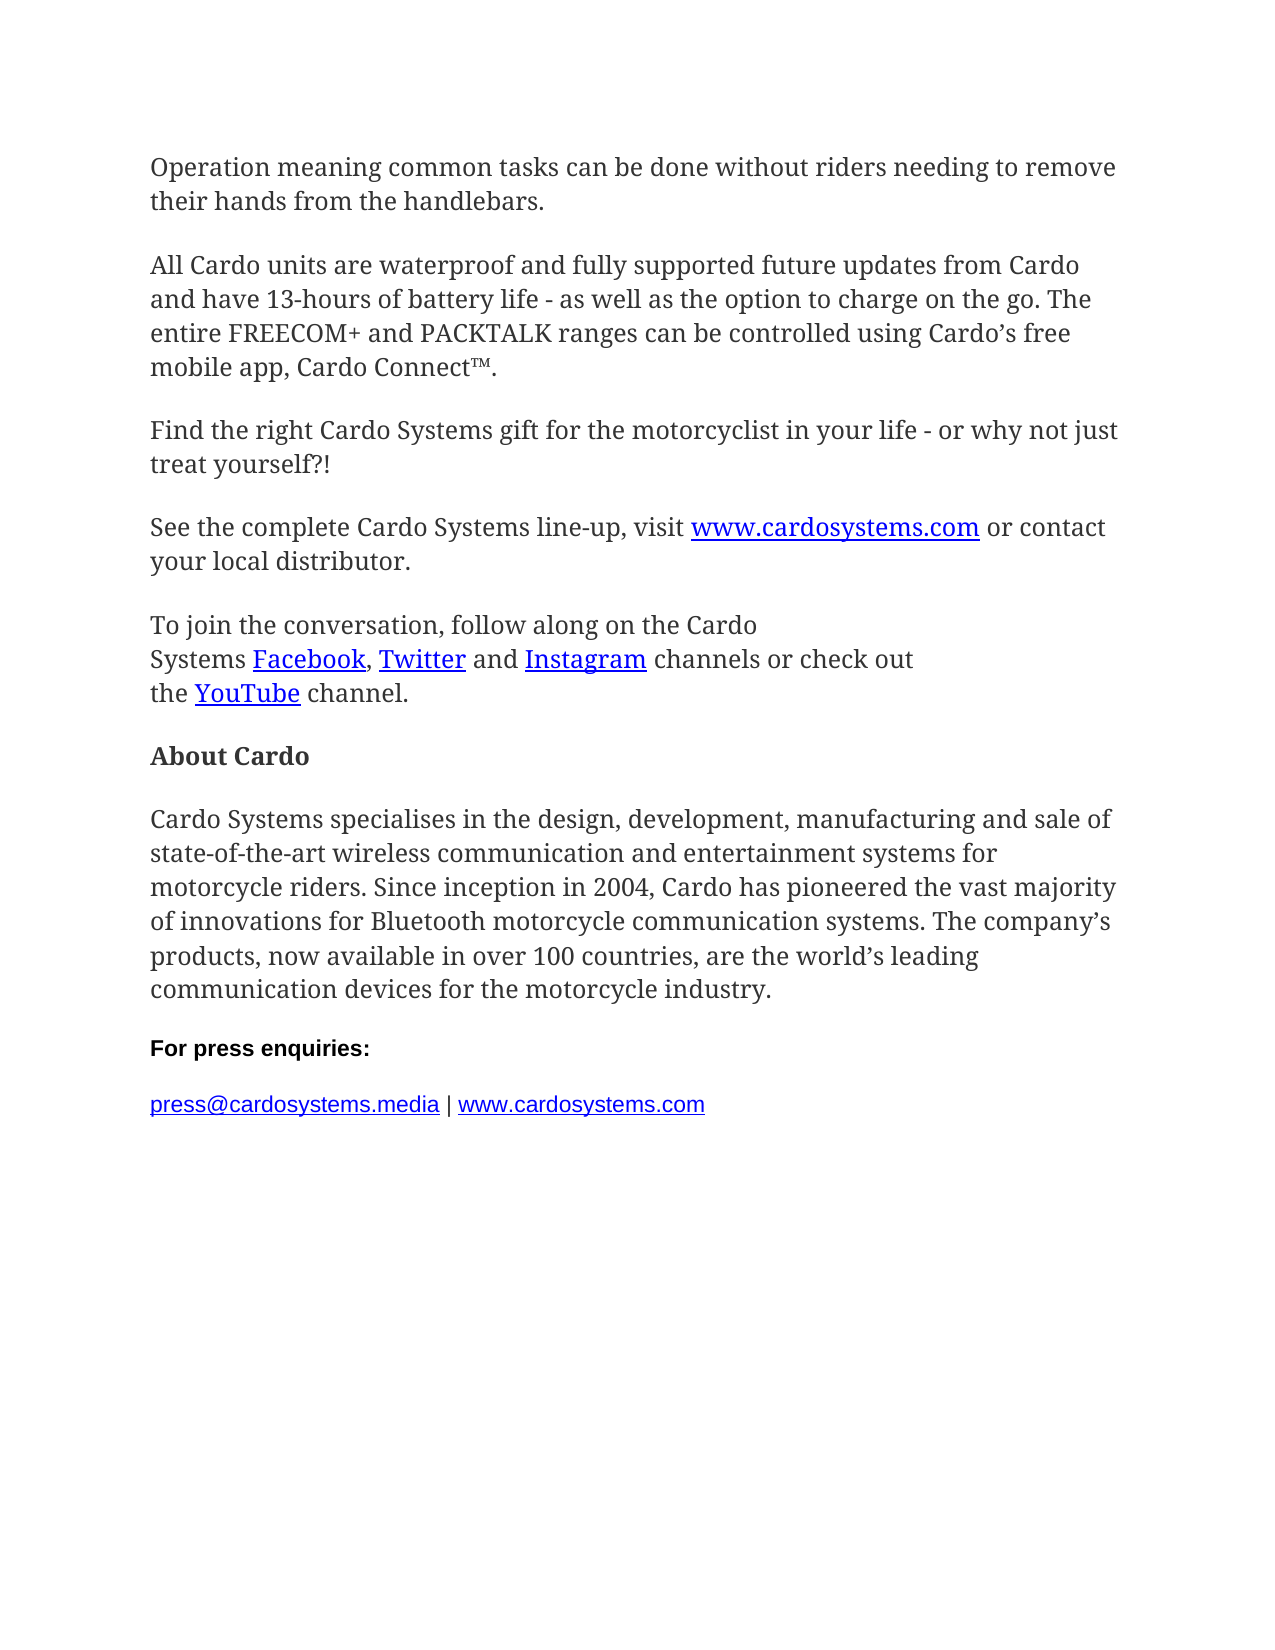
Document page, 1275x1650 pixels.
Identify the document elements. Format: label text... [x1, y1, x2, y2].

text press@cardosystems.media | www.cardosystems.com [150, 1091, 1125, 1117]
text About Cardo [150, 739, 1125, 773]
text To join the conversation, follow along on the Cardo Systems Facebook, Twitter and Instagram channels or check out the YouTube channel. [150, 607, 1125, 709]
text Cardo Systems specialises in the design, development, manufacturing and sale of state-of-the-art wireless communication and entertainment systems for motorcycle riders. Since inception in 2004, Cardo has pioneered the vast majority of innovations for Bluetooth motorcycle communication systems. The company’s products, now available in over 100 countries, are the world’s leading communication devices for the motorcycle industry. [150, 802, 1125, 1006]
text See the complete Cardo Systems line-up, visit www.cardosystems.com or contact your local distributor. [150, 510, 1125, 578]
text For press enquiries: [150, 1035, 1125, 1062]
text Find the right Cardo Systems gift for the motorcyclist in your life - or why not just treat yourself?! [150, 413, 1125, 481]
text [150, 150, 1125, 218]
text All Cardo units are waterproof and fully supported future updates from Cardo and have 13-hours of battery life - as well as the option to charge on the go. The entire FREECOM+ and PACKTALK ranges can be controlled using Cardo’s free mobile app, Cardo Connect™. [150, 247, 1125, 383]
